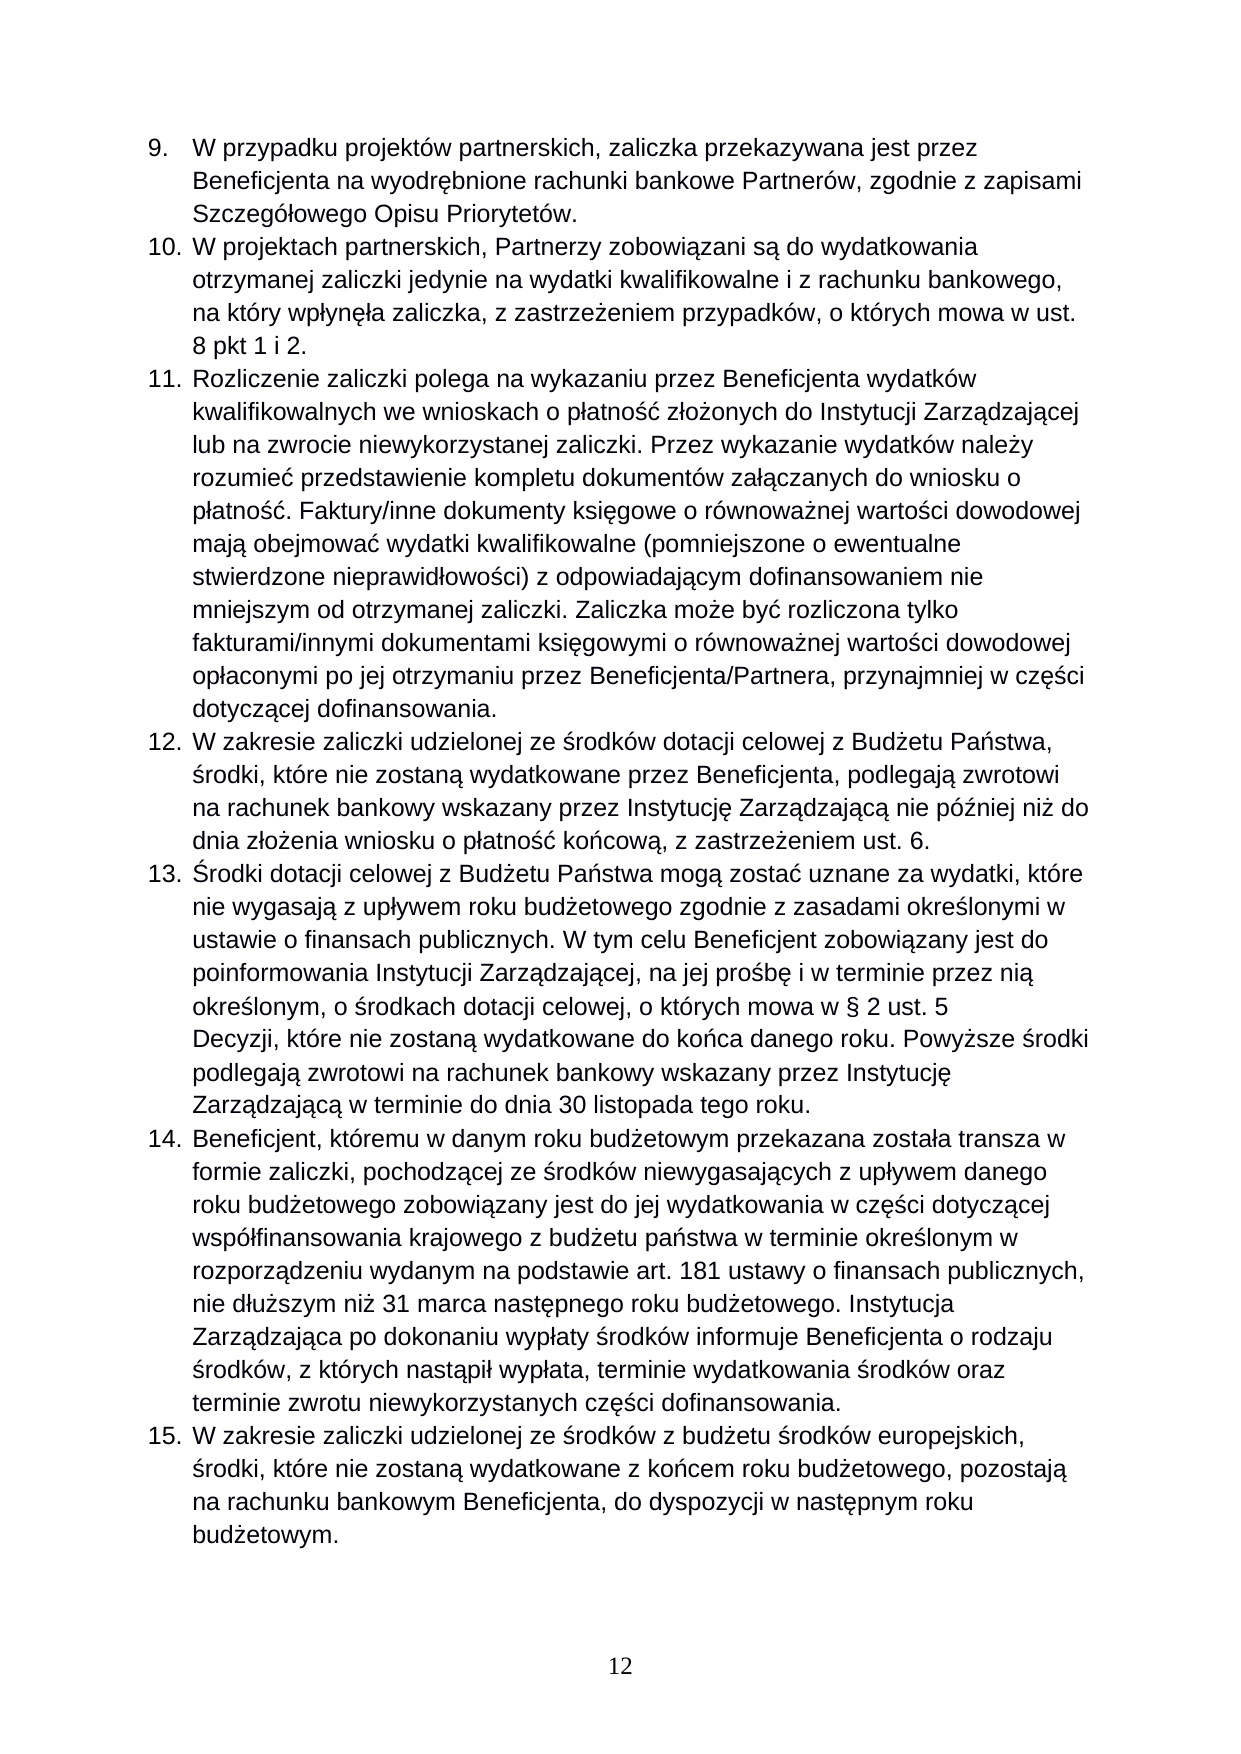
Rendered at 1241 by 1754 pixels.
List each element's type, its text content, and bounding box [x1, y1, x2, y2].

list W projektach partnerskich, Partnerzy zobowiązani są do wydatkowania otrzymanej zaliczki jedynie na wydatki kwalifikowalne i z rachunku bankowego, na który wpłynęła zaliczka, z zastrzeżeniem przypadków, o których mowa w ust. 8 pkt 1 i 2. [148, 232, 1093, 360]
list W zakresie zaliczki udzielonej ze środków dotacji celowej z Budżetu Państwa, środki, które nie zostaną wydatkowane przez Beneficjenta, podlegają zwrotowi na rachunek bankowy wskazany przez Instytucję Zarządzającą nie później niż do dnia złożenia wniosku o płatność końcową, z zastrzeżeniem ust. 6. [148, 727, 1093, 855]
list Środki dotacji celowej z Budżetu Państwa mogą zostać uznane za wydatki, które nie wygasają z upływem roku budżetowego zgodnie z zasadami określonymi w ustawie o finansach publicznych. W tym celu Beneficjent zobowiązany jest do poinformowania Instytucji Zarządzającej, na jej prośbę i w terminie przez nią określonym, o środkach dotacji celowej, o których mowa w § 2 ust. 5 Decyzji, które nie zostaną wydatkowane do końca danego roku. Powyższe środki podlegają zwrotowi na rachunek bankowy wskazany przez Instytucję Zarządzającą w terminie do dnia 30 listopada tego roku. [148, 859, 1093, 1119]
list Rozliczenie zaliczki polega na wykazaniu przez Beneficjenta wydatków kwalifikowalnych we wnioskach o płatność złożonych do Instytucji Zarządzającej lub na zwrocie niewykorzystanej zaliczki. Przez wykazanie wydatków należy rozumieć przedstawienie kompletu dokumentów załączanych do wniosku o płatność. Faktury/inne dokumenty księgowe o równoważnej wartości dowodowej mają obejmować wydatki kwalifikowalne (pomniejszone o ewentualne stwierdzone nieprawidłowości) z odpowiadającym dofinansowaniem nie mniejszym od otrzymanej zaliczki. Zaliczka może być rozliczona tylko fakturami/innymi dokumentami księgowymi o równoważnej wartości dowodowej opłaconymi po jej otrzymaniu przez Beneficjenta/Partnera, przynajmniej w części dotyczącej dofinansowania. [148, 364, 1093, 723]
list W zakresie zaliczki udzielonej ze środków z budżetu środków europejskich, środki, które nie zostaną wydatkowane z końcem roku budżetowego, pozostają na rachunku bankowym Beneficjenta, do dyspozycji w następnym roku budżetowym. [148, 1421, 1093, 1548]
list W przypadku projektów partnerskich, zaliczka przekazywana jest przez Beneficjenta na wyodrębnione rachunki bankowe Partnerów, zgodnie z zapisami Szczegółowego Opisu Priorytetów. [148, 133, 1093, 228]
list Beneficjent, któremu w danym roku budżetowym przekazana została transza w formie zaliczki, pochodzącej ze środków niewygasających z upływem danego roku budżetowego zobowiązany jest do jej wydatkowania w części dotyczącej współfinansowania krajowego z budżetu państwa w terminie określonym w rozporządzeniu wydanym na podstawie art. 181 ustawy o finansach publicznych, nie dłuższym niż 31 marca następnego roku budżetowego. Instytucja Zarządzająca po dokonaniu wypłaty środków informuje Beneficjenta o rodzaju środków, z których nastąpił wypłata, terminie wydatkowania środków oraz terminie zwrotu niewykorzystanych części dofinansowania. [148, 1123, 1093, 1416]
